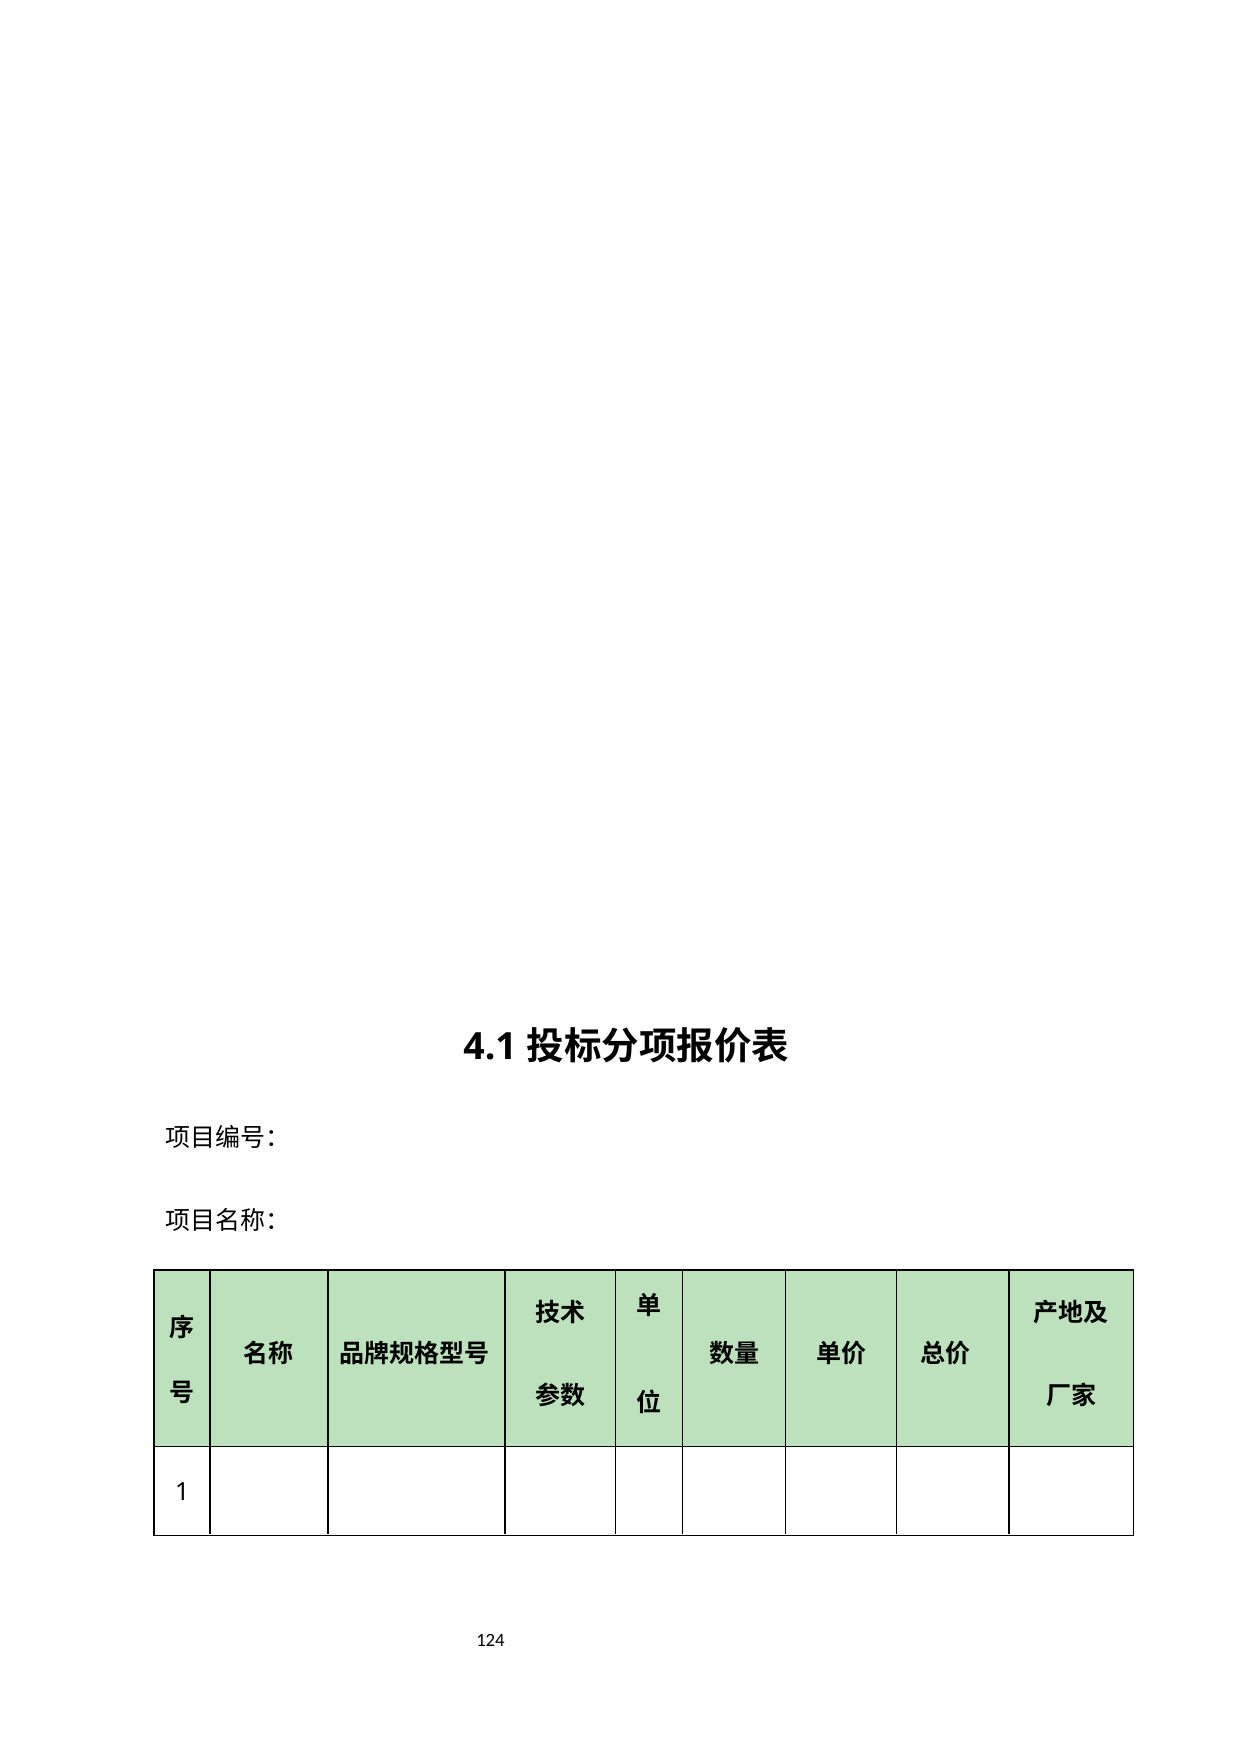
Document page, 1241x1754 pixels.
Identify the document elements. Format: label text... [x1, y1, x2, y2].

table_cell [616, 1447, 682, 1534]
table_header 单位 [616, 1271, 682, 1446]
text 项目名称： [165, 1186, 1087, 1251]
table_cell [786, 1447, 896, 1534]
table_header 品牌规格型号 [329, 1271, 504, 1446]
text 项目编号： [165, 1103, 1087, 1168]
table_cell [506, 1447, 615, 1534]
table_header 技术 参数 [506, 1271, 615, 1446]
table_cell [683, 1447, 785, 1534]
table_cell 1 [155, 1447, 209, 1534]
text 4.1 投标分项报价表 [165, 1011, 1087, 1076]
table_header 序号 [155, 1271, 209, 1446]
table_header 总价 [897, 1271, 1008, 1446]
table_header 产地及 厂家 [1010, 1271, 1133, 1446]
table_header 数量 [683, 1271, 785, 1446]
table_cell [1010, 1447, 1133, 1534]
table_cell [897, 1447, 1008, 1534]
table_header 名称 [211, 1271, 327, 1446]
table_header 单价 [786, 1271, 896, 1446]
table_cell [211, 1447, 327, 1534]
table_cell [329, 1447, 504, 1534]
